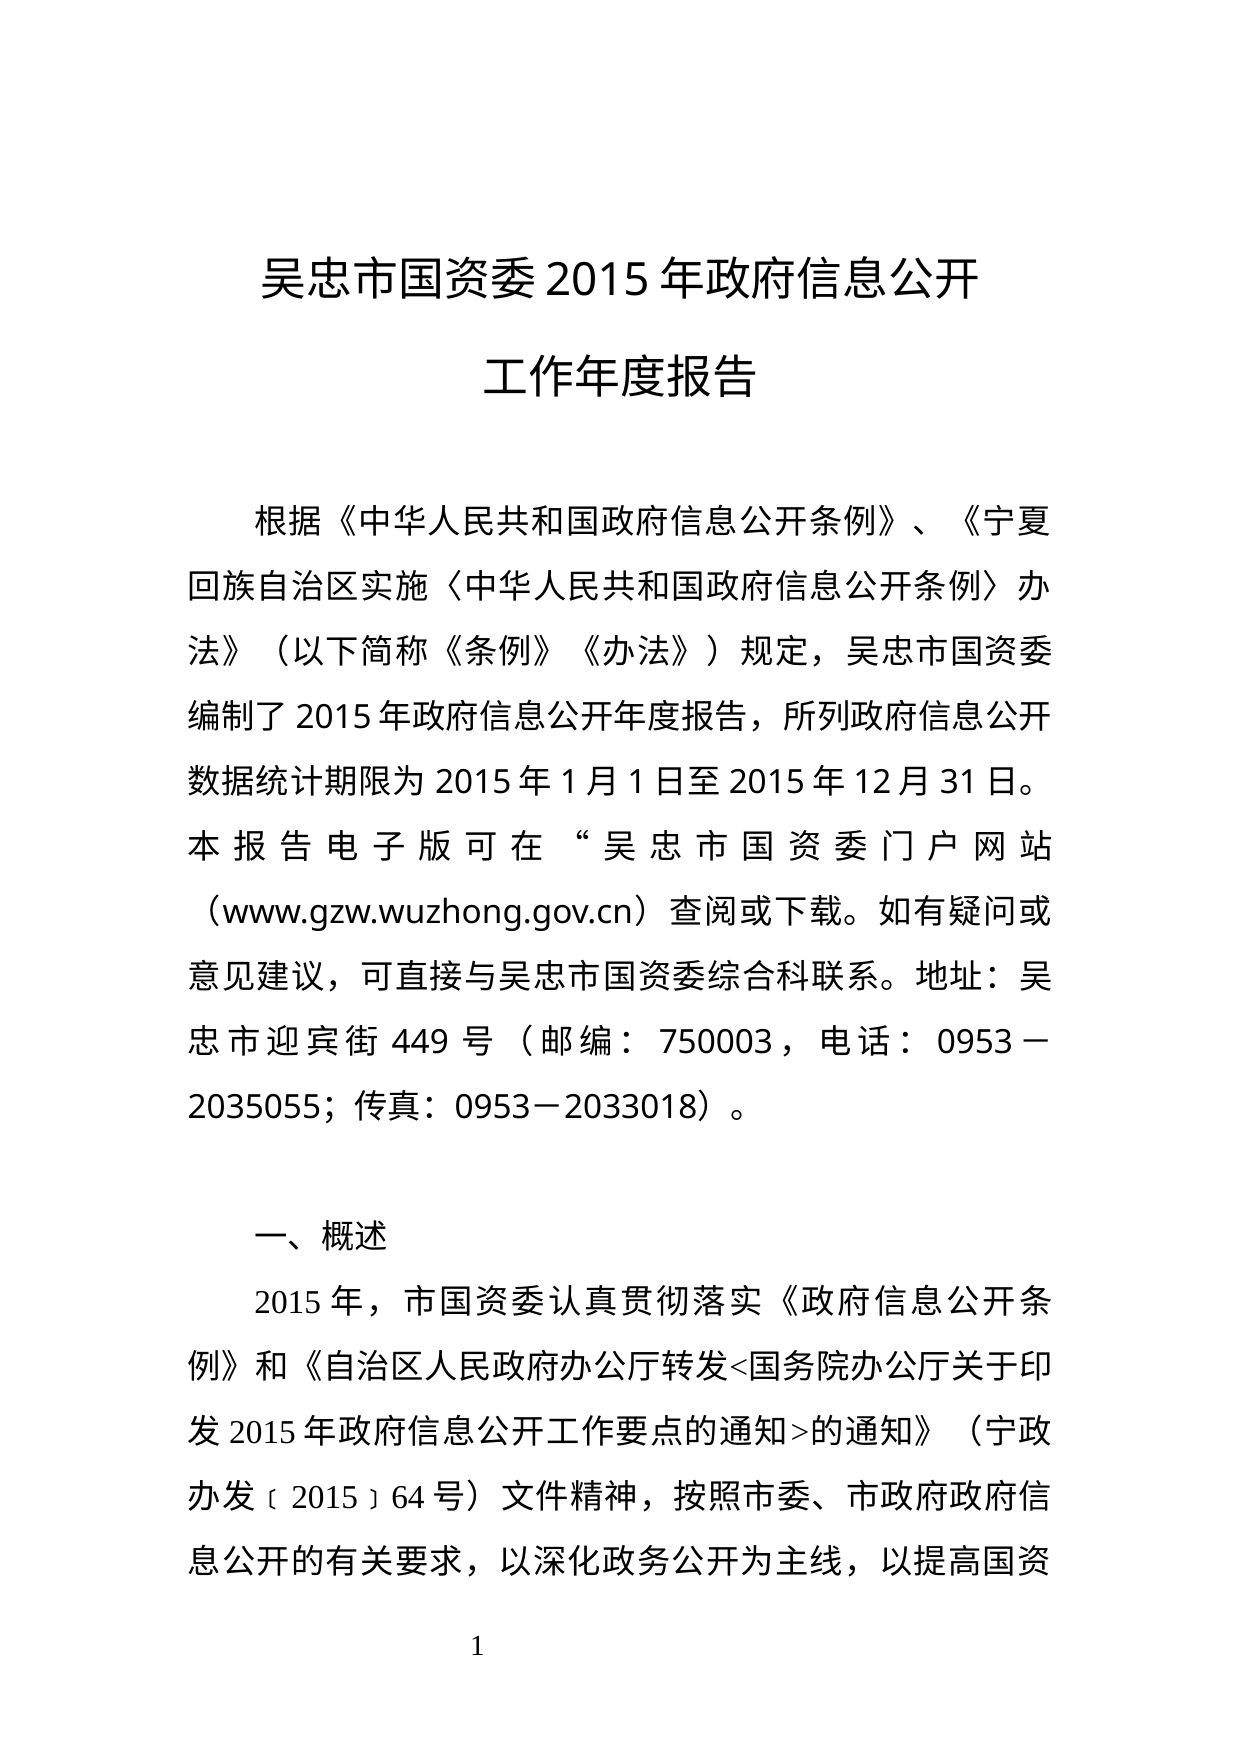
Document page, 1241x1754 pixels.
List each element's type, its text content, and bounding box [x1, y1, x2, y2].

text 工作年度报告 [187, 324, 1053, 422]
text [187, 1267, 1053, 1592]
text 根据《中华人民共和国政府信息公开条例》、《宁夏回族自治区实施〈中华人民共和国政府信息公开条例〉办法》（以下简称《条例》《办法》）规定，吴忠市国资委编制了2015年政府信息公开年度报告，所列政府信息公开数据统计期限为 2015年1月1日至2015年12月31日。本报告电子版可在“吴忠市国资委门户网站（www.gzw.wuzhong.gov.cn）查阅或下载。如有疑问或意见建议，可直接与吴忠市国资委综合科联系。地址：吴忠市迎宾街449号（邮编：750003，电话：0953－2035055；传真：0953－2033018）。 [187, 487, 1053, 1137]
text 吴忠市国资委2015年政府信息公开 [187, 227, 1053, 324]
text 一、概述 [187, 1202, 1053, 1267]
